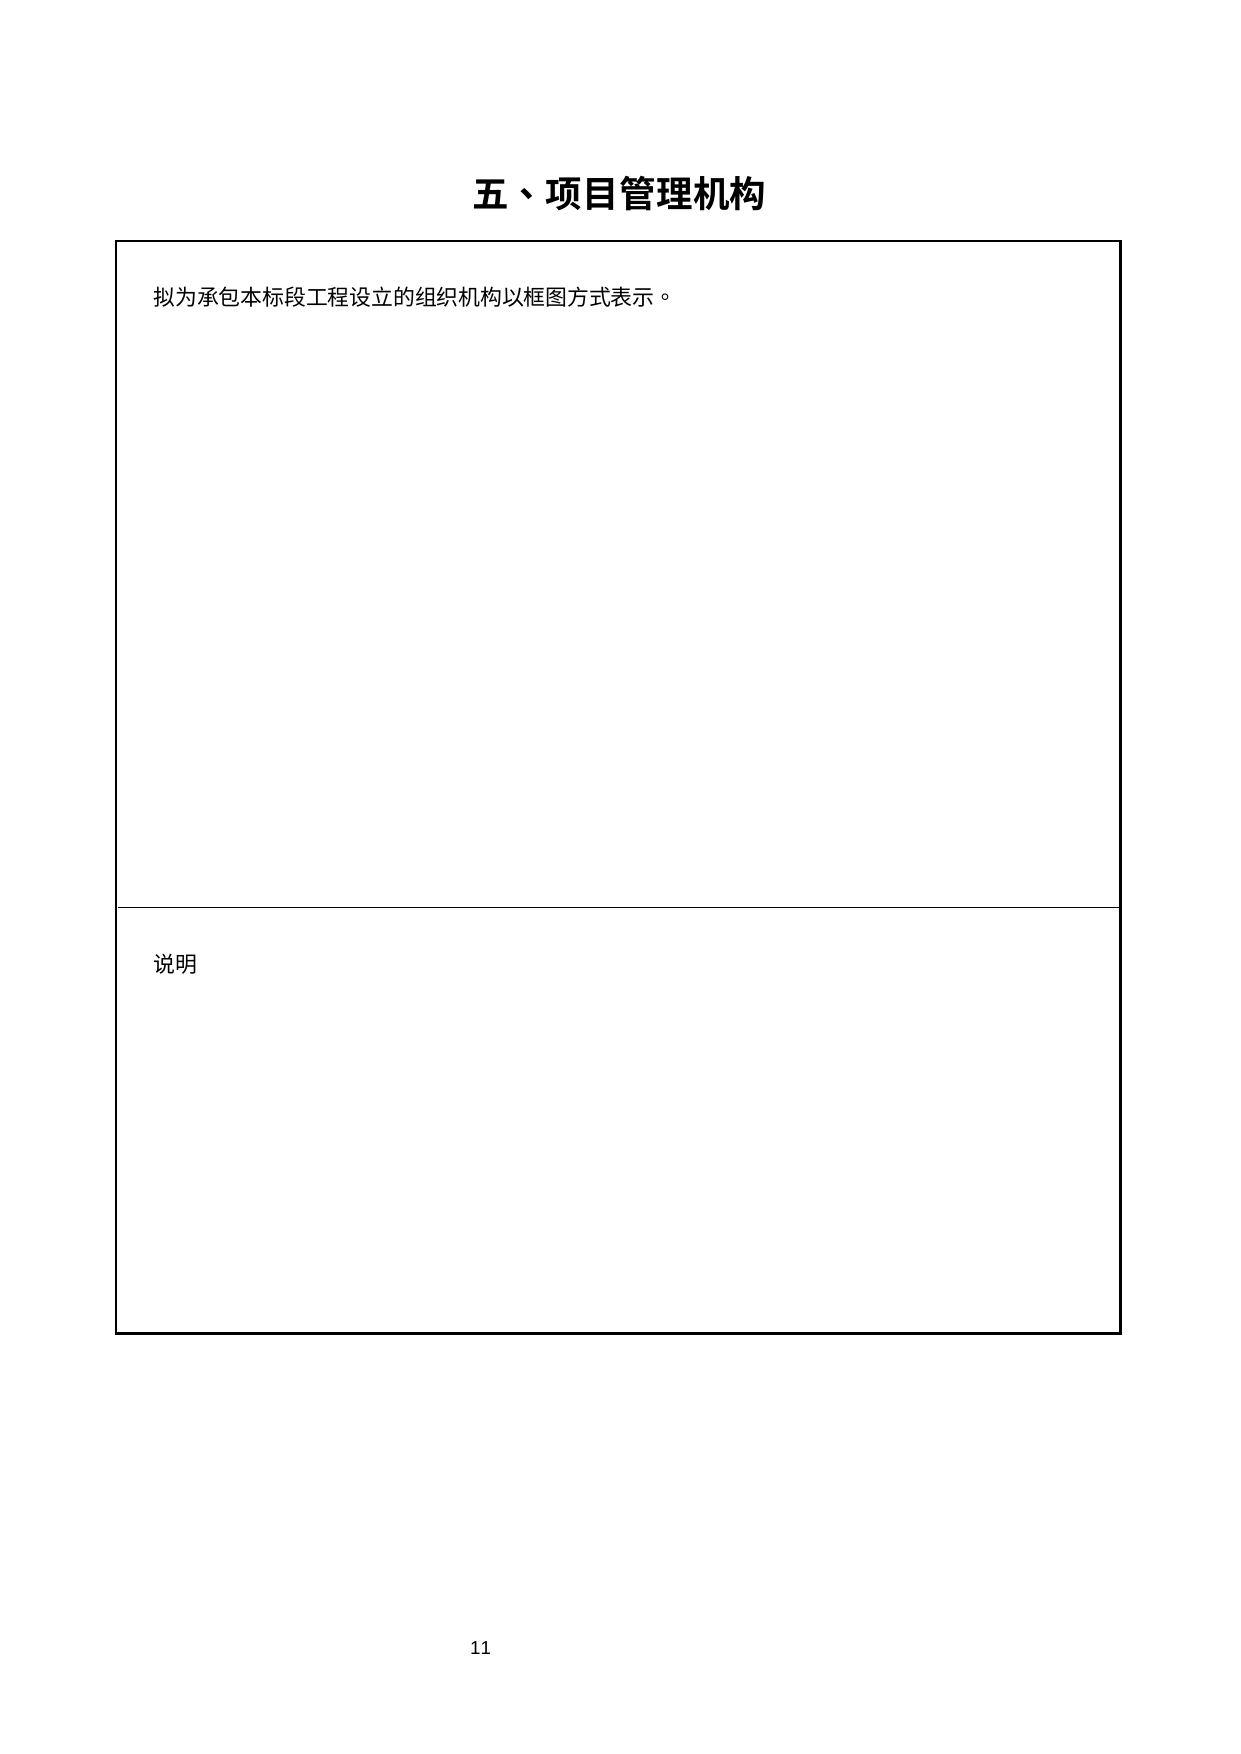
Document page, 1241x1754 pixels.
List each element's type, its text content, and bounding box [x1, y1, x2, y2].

text 五、项目管理机构 [472, 167, 1124, 217]
table_header 拟为承包本标段工程设立的组织机构以框图方式表示。 [117, 242, 1119, 907]
table_cell 说明 [117, 908, 1119, 1332]
